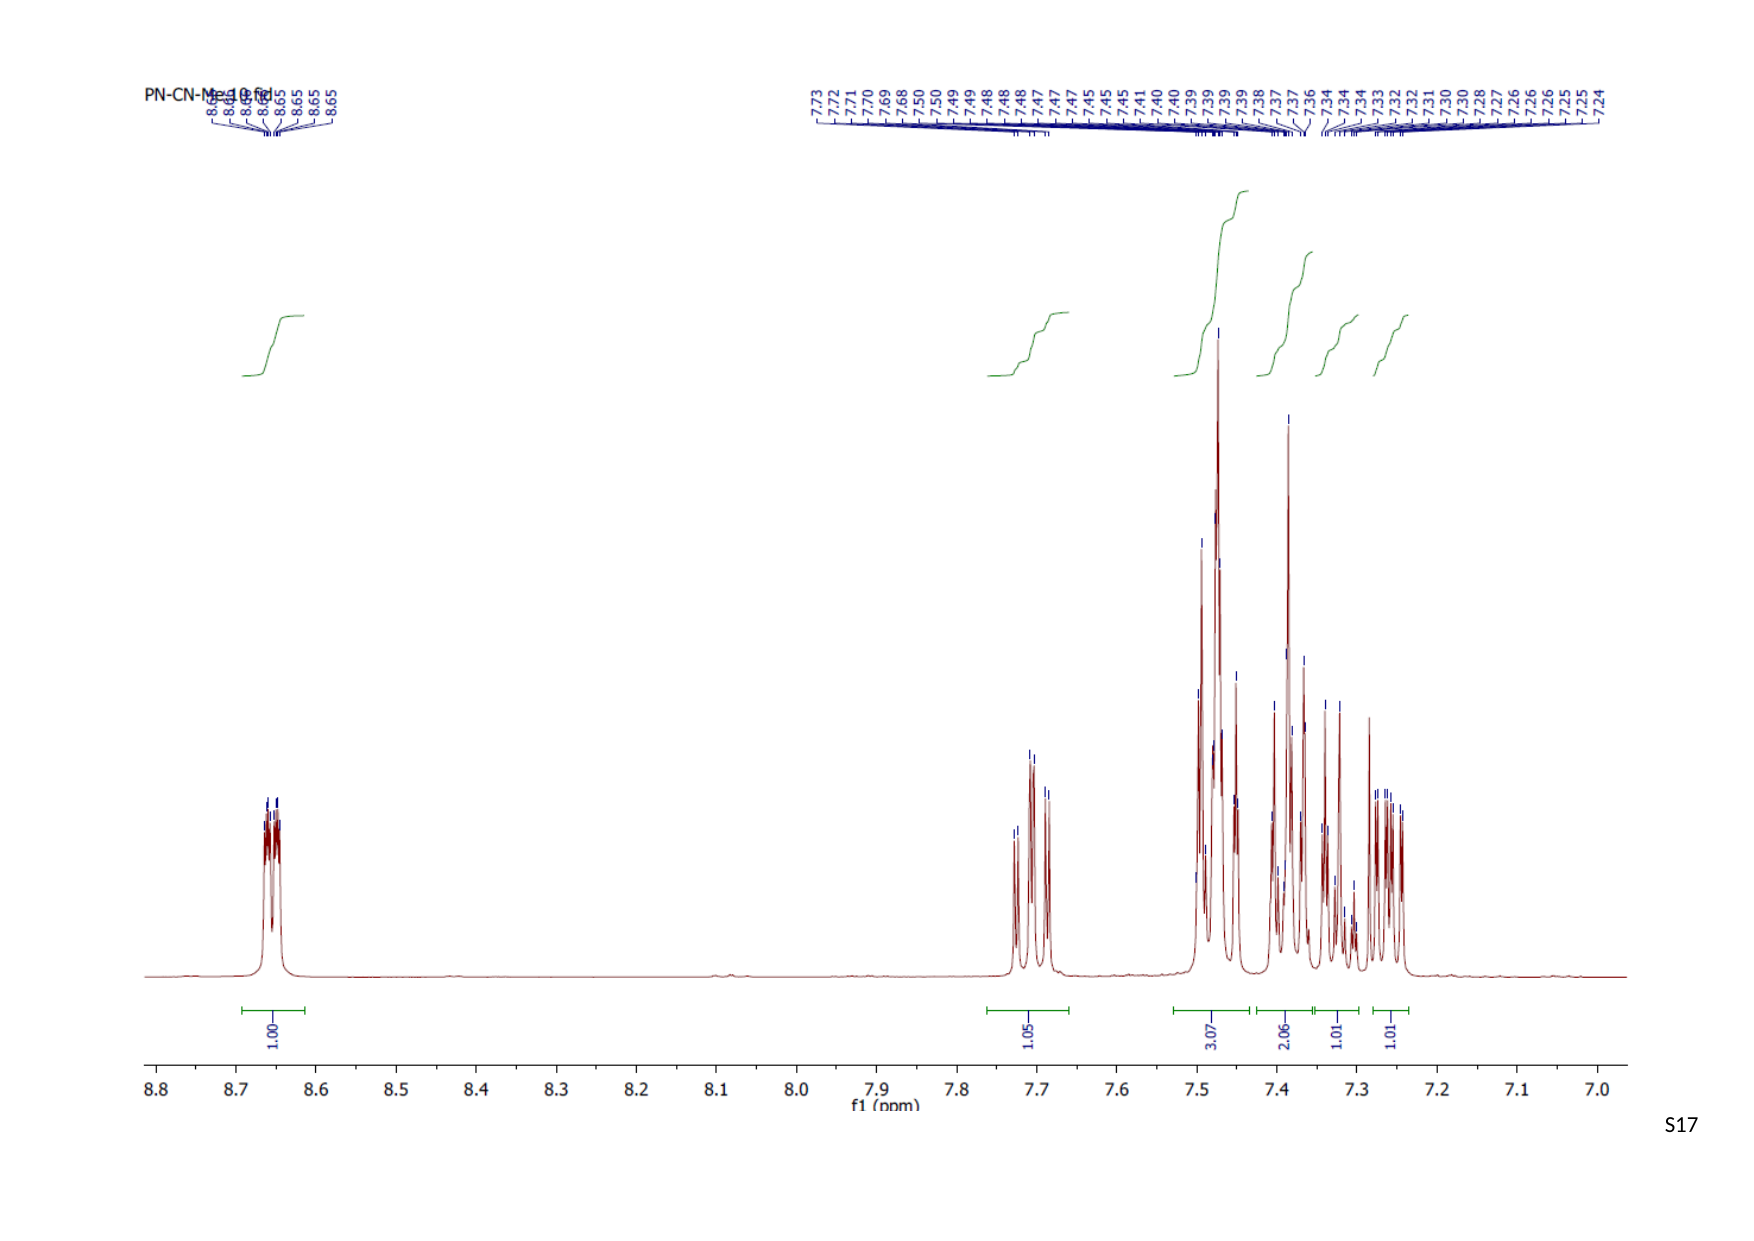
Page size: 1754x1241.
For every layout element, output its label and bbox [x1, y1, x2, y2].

picture [119, 59, 1653, 1111]
